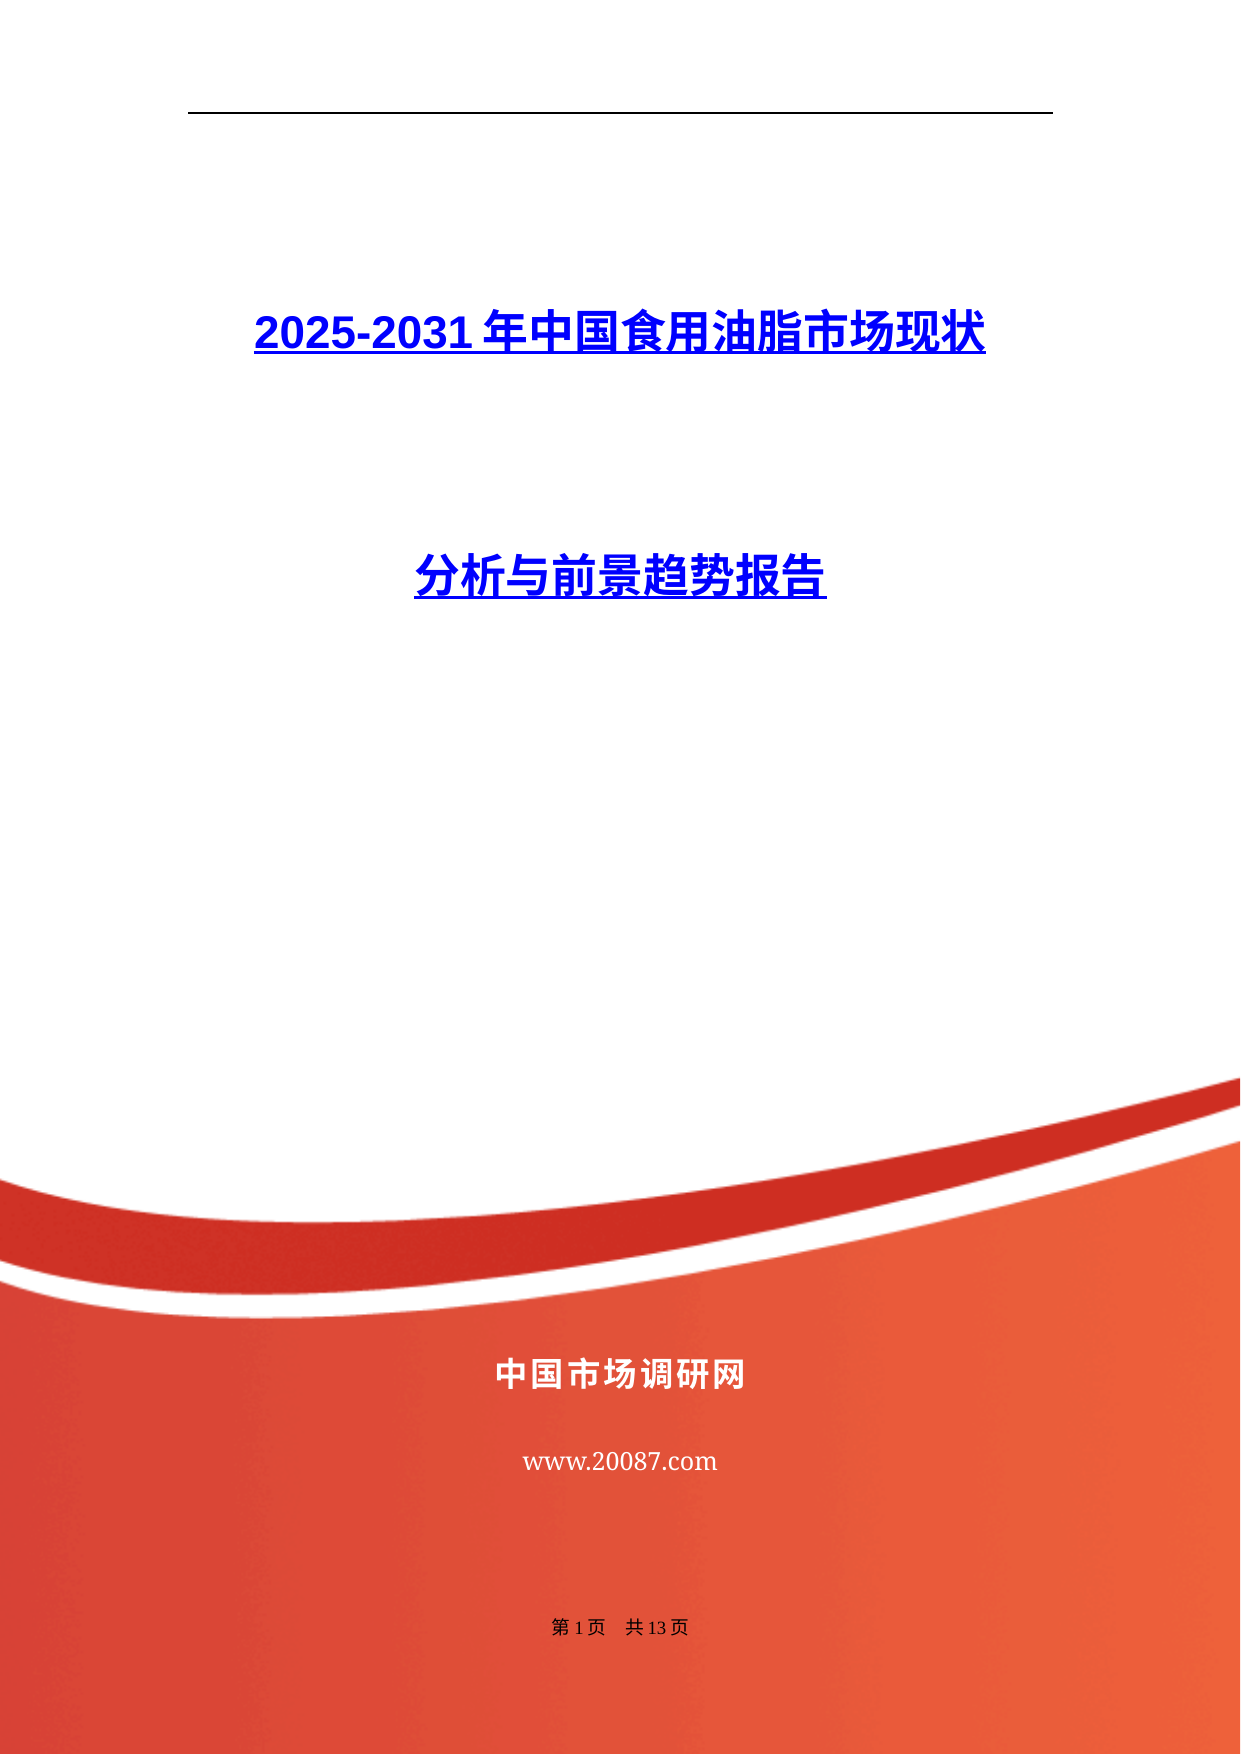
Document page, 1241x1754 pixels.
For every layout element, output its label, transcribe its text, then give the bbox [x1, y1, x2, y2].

table_header 2025-2031年中国食用油脂市场现状分析与前景趋势报告 [188, 207, 1053, 773]
subtitle 中国市场调研网 [187, 1339, 1053, 1404]
picture [0, 1006, 1241, 1754]
text www.20087.com [187, 1428, 1053, 1493]
